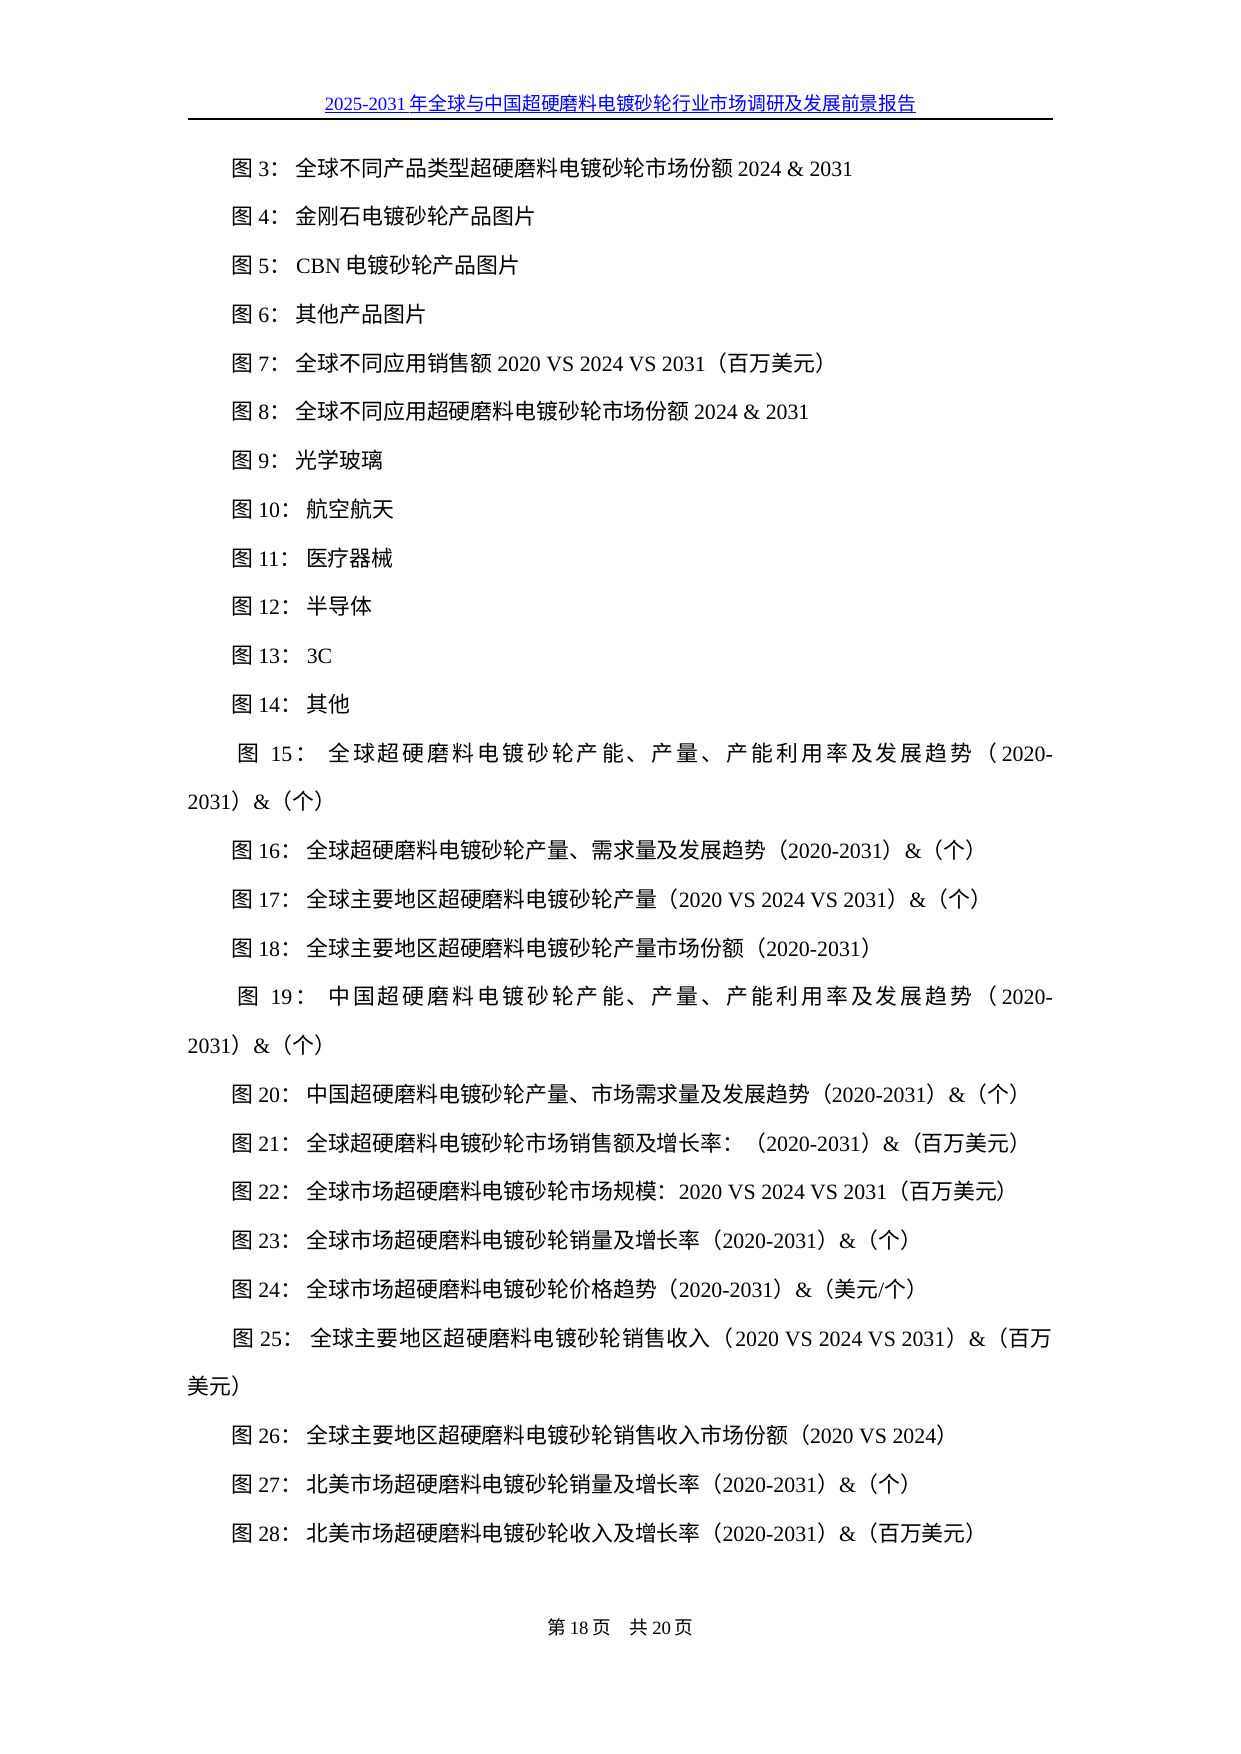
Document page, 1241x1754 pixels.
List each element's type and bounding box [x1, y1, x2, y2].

text [187, 150, 1053, 1548]
